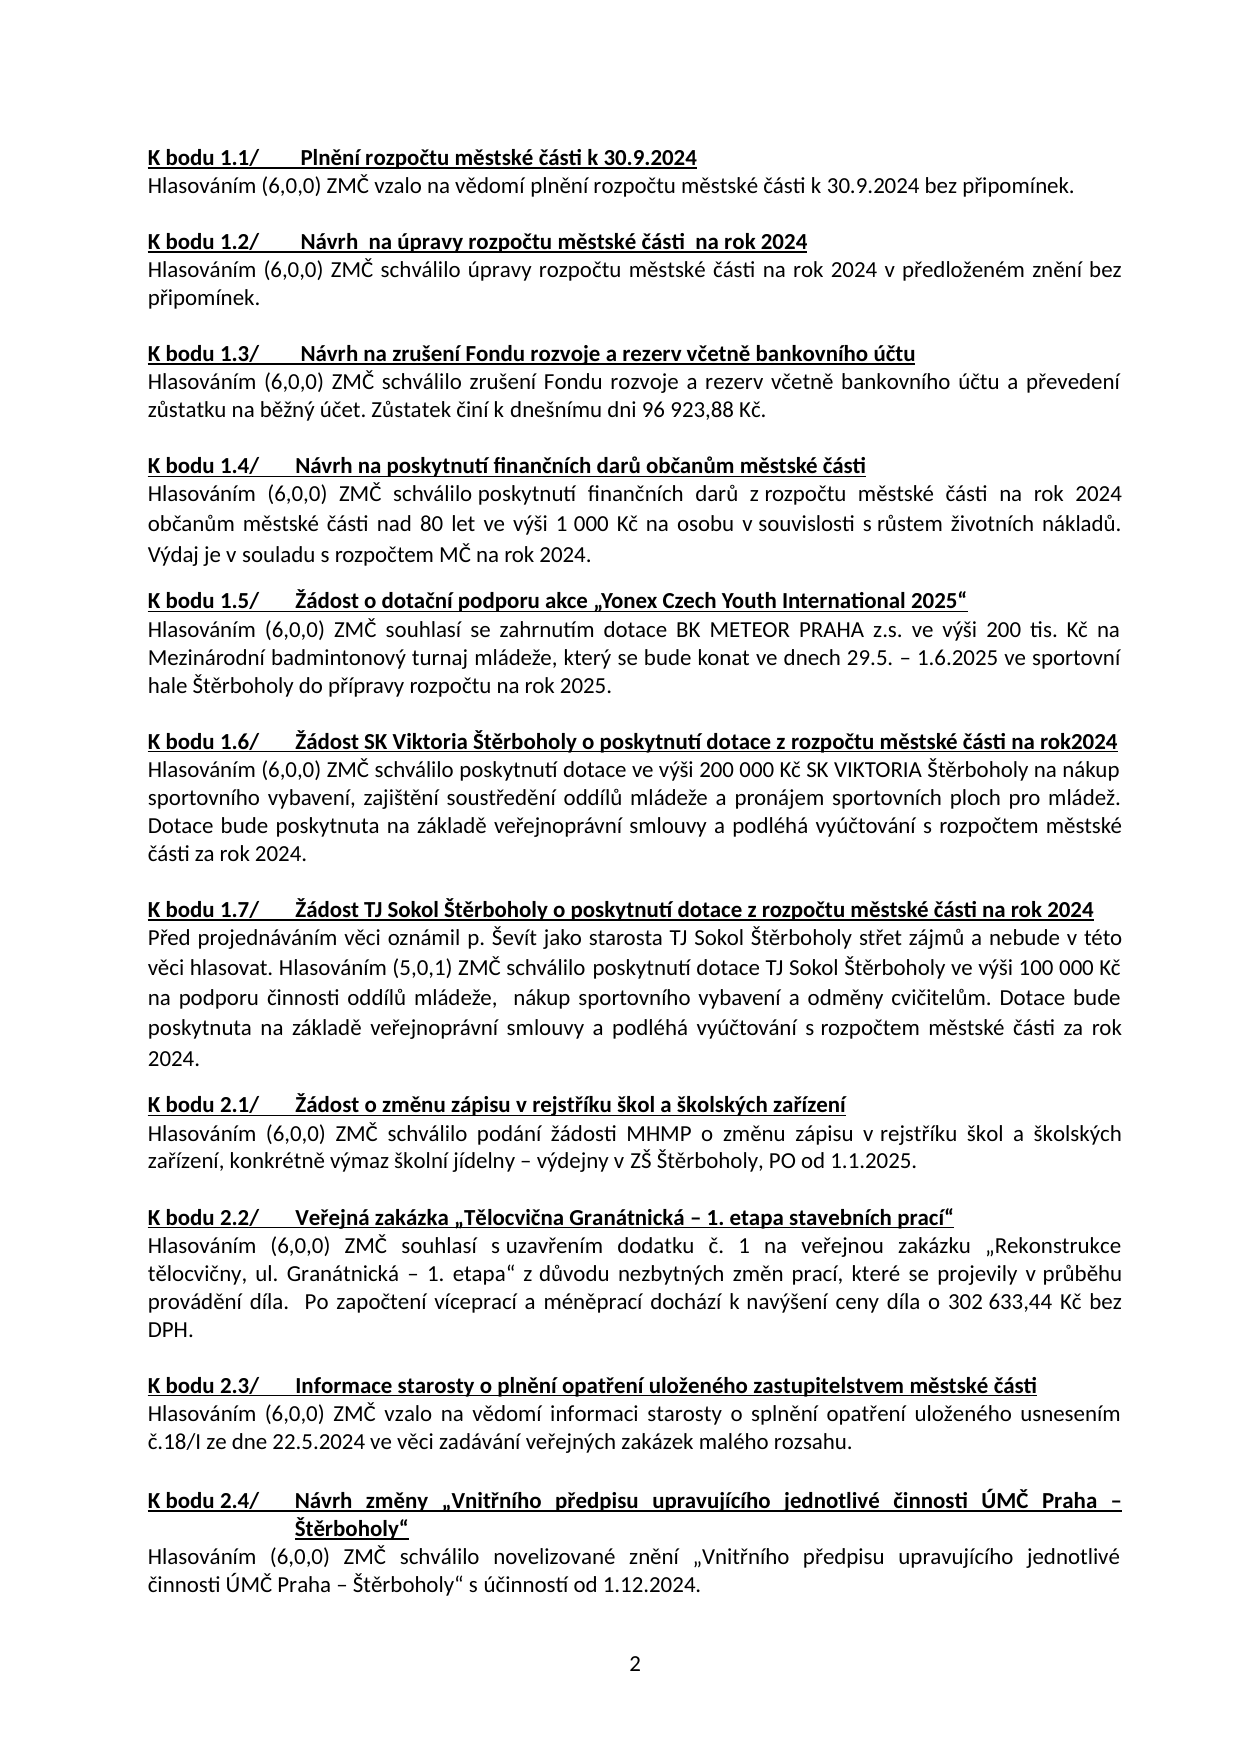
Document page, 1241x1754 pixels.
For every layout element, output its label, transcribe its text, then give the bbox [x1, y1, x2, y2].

text Hlasováním (6,0,0) ZMČ schválilo zrušení Fondu rozvoje a rezerv včetně bankovního účtu a převedení zůstatku na běžný účet. Zůstatek činí k dnešnímu dni 96 923,88 Kč. [148, 367, 1122, 423]
text K bodu 1.2/ Návrh na úpravy rozpočtu městské části na rok 2024 [148, 227, 1122, 255]
text Hlasováním (6,0,0) ZMČ schválilo úpravy rozpočtu městské části na rok 2024 v předloženém znění bez připomínek. [148, 255, 1122, 311]
text Hlasováním (6,0,0) ZMČ schválilo podání žádosti MHMP o změnu zápisu v rejstříku škol a školských zařízení, konkrétně výmaz školní jídelny – výdejny v ZŠ Štěrboholy, PO od 1.1.2025. [148, 1119, 1122, 1175]
text K bodu 2.4/ Návrh změny „Vnitřního předpisu upravujícího jednotlivé činnosti ÚMČ Praha – Štěrboholy“ [148, 1486, 1122, 1510]
text K bodu 1.3/ Návrh na zrušení Fondu rozvoje a rezerv včetně bankovního účtu [148, 339, 1122, 367]
text Hlasováním (6,0,0) ZMČ souhlasí se zahrnutím dotace BK METEOR PRAHA z.s. ve výši 200 tis. Kč na Mezinárodní badmintonový turnaj mládeže, který se bude konat ve dnech 29.5. – 1.6.2025 ve sportovní hale Štěrboholy do přípravy rozpočtu na rok 2025. [148, 615, 1122, 699]
text Hlasováním (6,0,0) ZMČ vzalo na vědomí informaci starosty o splnění opatření uloženého usnesením č.18/I ze dne 22.5.2024 ve věci zadávání veřejných zakázek malého rozsahu. [148, 1399, 1122, 1455]
text Hlasováním (6,0,0) ZMČ souhlasí s uzavřením dodatku č. 1 na veřejnou zakázku „Rekonstrukce tělocvičny, ul. Granátnická – 1. etapa“ z důvodu nezbytných změn prací, které se projevily v průběhu provádění díla. Po započtení víceprací a méněprací dochází k navýšení ceny díla o 302 633,44 Kč bez DPH. [148, 1231, 1122, 1343]
text Hlasováním (6,0,0) ZMČ vzalo na vědomí plnění rozpočtu městské části k 30.9.2024 bez připomínek. [148, 171, 1122, 199]
text K bodu 2.2/ Veřejná zakázka „Tělocvična Granátnická – 1. etapa stavebních prací“ [148, 1203, 1122, 1231]
text Hlasováním (6,0,0) ZMČ schválilo novelizované znění „Vnitřního předpisu upravujícího jednotlivé činnosti ÚMČ Praha – Štěrboholy“ s účinností od 1.12.2024. [148, 1542, 1122, 1598]
text Před projednáváním věci oznámil p. Ševít jako starosta TJ Sokol Štěrboholy střet zájmů a nebude v této věci hlasovat. Hlasováním (5,0,1) ZMČ schválilo poskytnutí dotace TJ Sokol Štěrboholy ve výši 100 000 Kč na podporu činnosti oddílů mládeže, nákup sportovního vybavení a odměny cvičitelům. Dotace bude poskytnuta na základě veřejnoprávní smlouvy a podléhá vyúčtování s rozpočtem městské části za rok 2024. [148, 923, 1122, 1072]
text K bodu 1.6/ Žádost SK Viktoria Štěrboholy o poskytnutí dotace z rozpočtu městské části na rok2024 [148, 727, 1122, 755]
text K bodu 2.3/ Informace starosty o plnění opatření uloženého zastupitelstvem městské části [148, 1371, 1122, 1399]
text K bodu 1.4/ Návrh na poskytnutí finančních darů občanům městské části [148, 451, 1122, 479]
text K bodu 2.1/ Žádost o změnu zápisu v rejstříku škol a školských zařízení [148, 1091, 1122, 1119]
text K bodu 1.5/ Žádost o dotační podporu akce „Yonex Czech Youth International 2025“ [148, 587, 1122, 615]
text K bodu 2.4/ Návrh změny „Vnitřního předpisu upravujícího jednotlivé činnosti ÚMČ Praha – Štěrboholy“ [148, 1512, 1122, 1542]
text Hlasováním (6,0,0) ZMČ schválilo poskytnutí dotace ve výši 200 000 Kč SK VIKTORIA Štěrboholy na nákup sportovního vybavení, zajištění soustředění oddílů mládeže a pronájem sportovních ploch pro mládež. Dotace bude poskytnuta na základě veřejnoprávní smlouvy a podléhá vyúčtování s rozpočtem městské části za rok 2024. [148, 755, 1122, 867]
text K bodu 1.1/ Plnění rozpočtu městské části k 30.9.2024 [148, 143, 1122, 171]
text Hlasováním (6,0,0) ZMČ schválilo poskytnutí finančních darů z rozpočtu městské části na rok 2024 občanům městské části nad 80 let ve výši 1 000 Kč na osobu v souvislosti s růstem životních nákladů. Výdaj je v souladu s rozpočtem MČ na rok 2024. [148, 479, 1122, 568]
text K bodu 1.7/ Žádost TJ Sokol Štěrboholy o poskytnutí dotace z rozpočtu městské části na rok 2024 [148, 895, 1122, 923]
